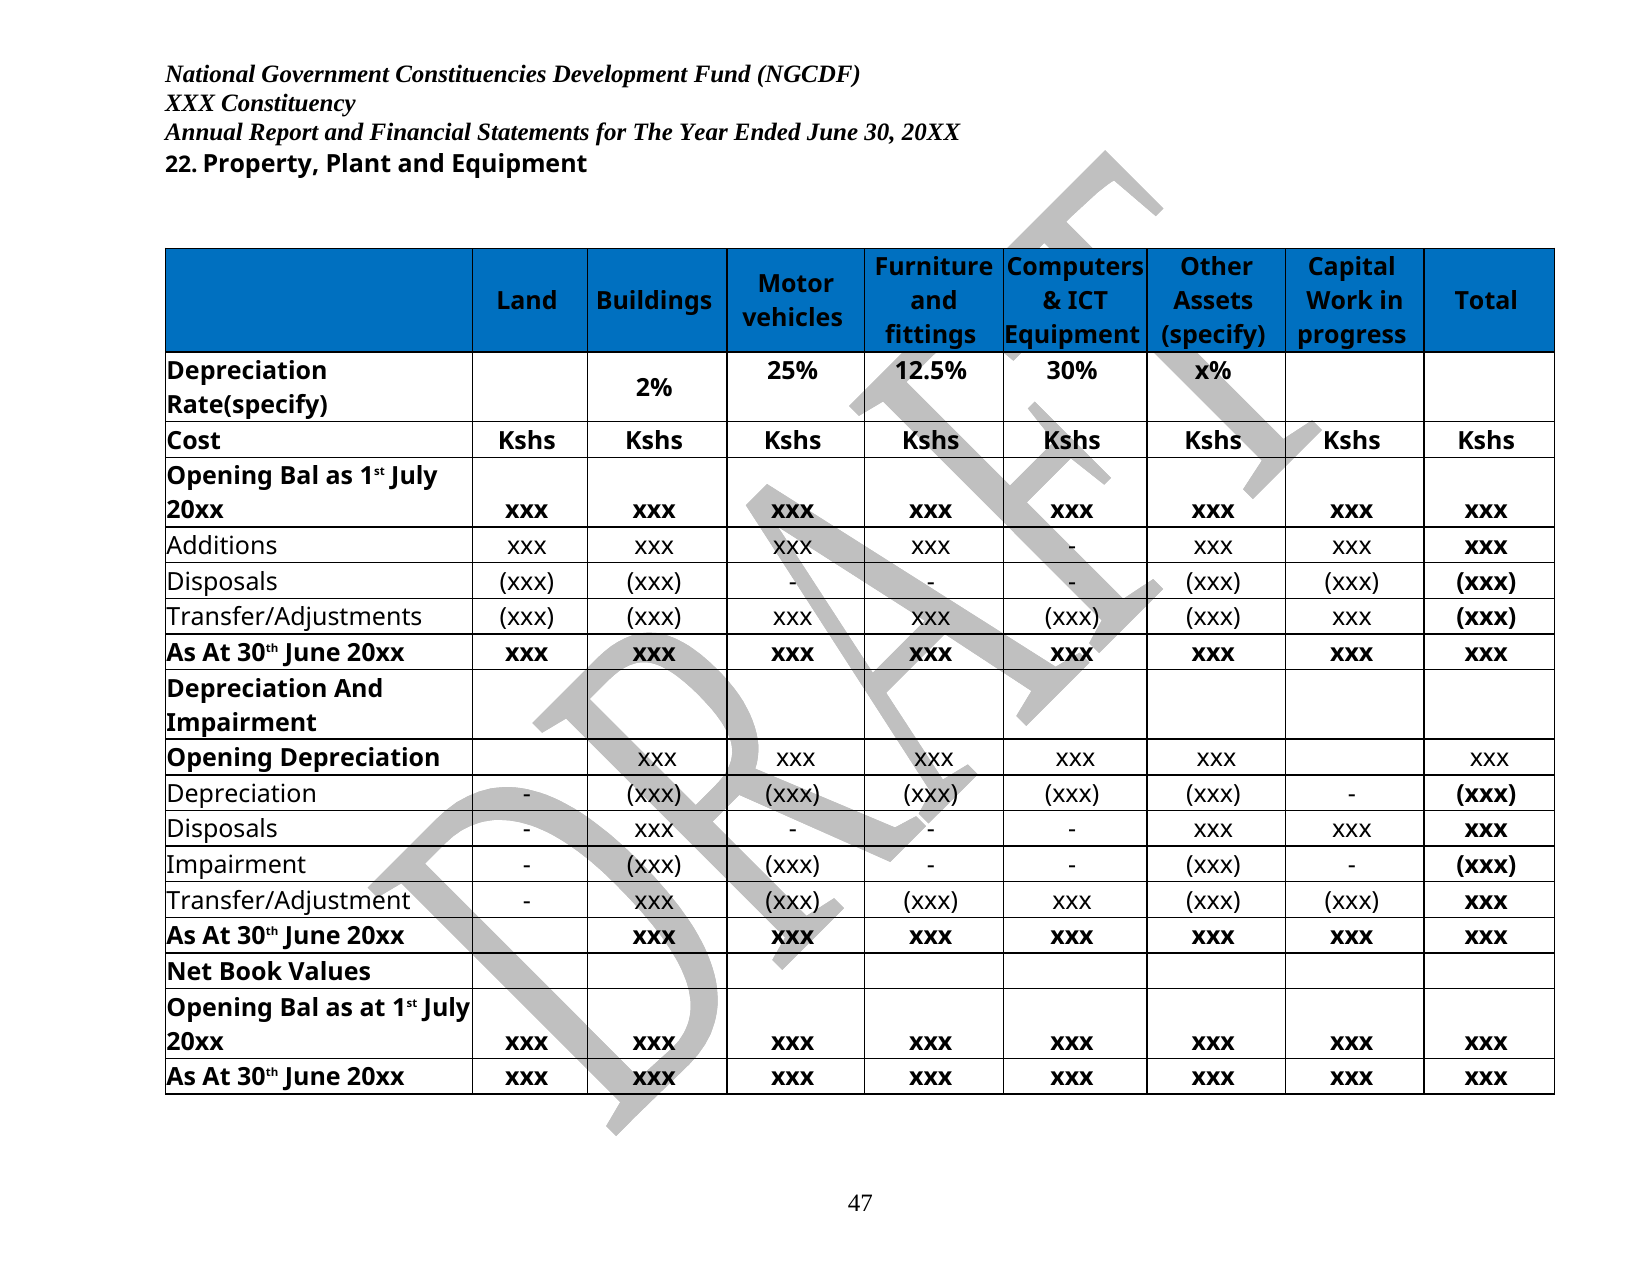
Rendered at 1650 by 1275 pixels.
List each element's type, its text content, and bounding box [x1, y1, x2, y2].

table_cell (xxx) [1148, 882, 1285, 916]
table_cell xxx [1425, 740, 1554, 774]
table_cell (xxx) [588, 599, 726, 633]
table_cell Opening Bal as at 1st July 20xx [166, 989, 472, 1057]
table_cell [1425, 353, 1554, 421]
table_cell Kshs [473, 422, 587, 456]
table_cell Kshs [865, 422, 1003, 456]
table_cell [865, 954, 1003, 988]
table_cell xxx [1286, 811, 1423, 845]
table_cell (xxx) [473, 563, 587, 597]
table_cell xxx [1148, 740, 1285, 774]
table_cell (xxx) [1004, 599, 1146, 633]
table_cell xxx [1004, 635, 1146, 669]
table_cell xxx [1286, 458, 1423, 526]
table_cell xxx [588, 811, 726, 845]
table_cell (xxx) [1148, 847, 1285, 881]
table_cell xxx [1425, 528, 1554, 562]
table_cell xxx [473, 458, 587, 526]
table_cell Cost [166, 422, 472, 456]
table_cell [1286, 740, 1423, 774]
table_cell - [1286, 847, 1423, 881]
table_cell xxx [588, 989, 726, 1057]
table_cell - [1004, 528, 1146, 562]
table_cell (xxx) [1425, 563, 1554, 597]
table_cell [1148, 670, 1285, 738]
table_cell - [865, 847, 1003, 881]
table_cell As At 30th June 20xx [166, 1059, 472, 1093]
table_cell [473, 353, 587, 421]
table_cell (xxx) [473, 599, 587, 633]
table_cell xxx [865, 635, 1003, 669]
table_cell - [473, 847, 587, 881]
table_cell (xxx) [728, 847, 864, 881]
table_cell [588, 670, 726, 738]
table_cell xxx [1425, 635, 1554, 669]
table_cell xxx [1148, 1059, 1285, 1093]
table_cell Kshs [1425, 422, 1554, 456]
table_cell xxx [1286, 918, 1423, 952]
table_cell - [473, 776, 587, 809]
table_cell 25% [728, 353, 864, 421]
table_cell Depreciation Rate(specify) [166, 353, 472, 421]
table_cell xxx [1286, 599, 1423, 633]
table_cell - [1004, 847, 1146, 881]
table_cell xxx [473, 635, 587, 669]
table_cell 30% [1004, 353, 1146, 421]
table_header Other Assets (specify) [1148, 249, 1285, 351]
table_cell Opening Depreciation [166, 740, 472, 774]
table_cell xxx [473, 989, 587, 1057]
table_cell 12.5% [865, 353, 1003, 421]
table_cell (xxx) [1148, 599, 1285, 633]
table_cell (xxx) [1286, 882, 1423, 916]
table_cell 2% [588, 353, 726, 421]
table_cell [1286, 954, 1423, 988]
table_cell xxx [1004, 1059, 1146, 1093]
table_cell [1004, 670, 1146, 738]
table_cell xxx [728, 599, 864, 633]
table_cell Disposals [166, 811, 472, 845]
table_cell xxx [1286, 1059, 1423, 1093]
table_cell xxx [588, 458, 726, 526]
table_cell [728, 670, 864, 738]
table_cell - [473, 811, 587, 845]
table_cell xxx [1148, 458, 1285, 526]
table_cell xxx [1004, 918, 1146, 952]
table_cell (xxx) [865, 776, 1003, 809]
table_cell [473, 954, 587, 988]
table_cell - [865, 563, 1003, 597]
table_header Capital Work in progress [1286, 249, 1423, 351]
table_cell Opening Bal as 1st July 20xx [166, 458, 472, 526]
table_cell (xxx) [865, 882, 1003, 916]
table_cell Kshs [1148, 422, 1285, 456]
table_cell xxx [865, 528, 1003, 562]
table_cell xxx [728, 989, 864, 1057]
table_cell xxx [865, 1059, 1003, 1093]
table_header Total [1425, 249, 1554, 351]
table_cell xxx [1425, 882, 1554, 916]
table_cell Depreciation [166, 776, 472, 809]
table_header Furniture and fittings [865, 249, 1003, 351]
table_cell xxx [1004, 989, 1146, 1057]
table_cell Impairment [166, 847, 472, 881]
table_cell xxx [1148, 528, 1285, 562]
table_cell xxx [865, 918, 1003, 952]
table_cell - [473, 882, 587, 916]
table_cell [588, 954, 726, 988]
table_header [166, 249, 472, 351]
table_cell xxx [728, 1059, 864, 1093]
table_cell (xxx) [588, 563, 726, 597]
table_cell xxx [728, 528, 864, 562]
table_cell xxx [1286, 989, 1423, 1057]
table_cell - [1004, 811, 1146, 845]
table_cell [1286, 353, 1423, 421]
table_cell xxx [1148, 635, 1285, 669]
table_cell [1425, 670, 1554, 738]
table_header Buildings [588, 249, 726, 351]
table_cell xxx [1425, 918, 1554, 952]
table_cell xxx [728, 918, 864, 952]
table_cell xxx [588, 528, 726, 562]
table_cell xxx [1286, 635, 1423, 669]
table_cell As At 30th June 20xx [166, 635, 472, 669]
table_header Land [473, 249, 587, 351]
table_cell xxx [865, 989, 1003, 1057]
table_cell (xxx) [1425, 776, 1554, 809]
table_cell xxx [1004, 458, 1146, 526]
table_cell Kshs [1286, 422, 1423, 456]
table_cell (xxx) [1148, 776, 1285, 809]
table_cell (xxx) [728, 882, 864, 916]
table_cell xxx [1425, 1059, 1554, 1093]
table_cell xxx [473, 528, 587, 562]
table_cell (xxx) [1286, 563, 1423, 597]
table_cell [1286, 670, 1423, 738]
table_cell Kshs [588, 422, 726, 456]
table_cell x% [1148, 353, 1285, 421]
table_cell xxx [1425, 811, 1554, 845]
table_cell xxx [588, 918, 726, 952]
table_cell xxx [728, 458, 864, 526]
table_cell As At 30th June 20xx [166, 918, 472, 952]
table_cell xxx [1004, 882, 1146, 916]
table_cell Depreciation And Impairment [166, 670, 472, 738]
table_cell (xxx) [588, 776, 726, 809]
table_cell xxx [865, 599, 1003, 633]
table_cell [728, 954, 864, 988]
table_cell Transfer/Adjustments [166, 599, 472, 633]
table_cell xxx [588, 635, 726, 669]
table_cell xxx [1425, 989, 1554, 1057]
table_cell Additions [166, 528, 472, 562]
table_cell (xxx) [1148, 563, 1285, 597]
table_cell (xxx) [1004, 776, 1146, 809]
list Property, Plant and Equipment [165, 145, 1558, 179]
table_cell - [728, 811, 864, 845]
table_cell [473, 918, 587, 952]
table_cell (xxx) [588, 847, 726, 881]
table_cell - [1004, 563, 1146, 597]
table_cell xxx [865, 458, 1003, 526]
table_cell xxx [588, 740, 726, 774]
table_cell (xxx) [728, 776, 864, 809]
table_cell Kshs [728, 422, 864, 456]
table_cell Disposals [166, 563, 472, 597]
table_cell (xxx) [1425, 847, 1554, 881]
table_cell Net Book Values [166, 954, 472, 988]
table_header Computers & ICT Equipment [1004, 249, 1146, 351]
table_cell xxx [1286, 528, 1423, 562]
table_cell [865, 670, 1003, 738]
table_cell xxx [728, 740, 864, 774]
table_cell [473, 740, 587, 774]
table_cell xxx [1004, 740, 1146, 774]
table_header Motor vehicles [728, 249, 864, 351]
table_cell xxx [728, 635, 864, 669]
table_cell - [865, 811, 1003, 845]
table_cell [1148, 954, 1285, 988]
table_cell Transfer/Adjustment [166, 882, 472, 916]
table_cell xxx [1148, 918, 1285, 952]
table_cell [1004, 954, 1146, 988]
table_cell - [1286, 776, 1423, 809]
table_cell - [728, 563, 864, 597]
table_cell xxx [1148, 989, 1285, 1057]
table_cell xxx [588, 1059, 726, 1093]
table_cell xxx [473, 1059, 587, 1093]
table_cell xxx [588, 882, 726, 916]
table_cell xxx [1148, 811, 1285, 845]
table_cell [473, 670, 587, 738]
table_cell (xxx) [1425, 599, 1554, 633]
table_cell [1425, 954, 1554, 988]
table_cell Kshs [1004, 422, 1146, 456]
table_cell xxx [865, 740, 1003, 774]
table_cell xxx [1425, 458, 1554, 526]
